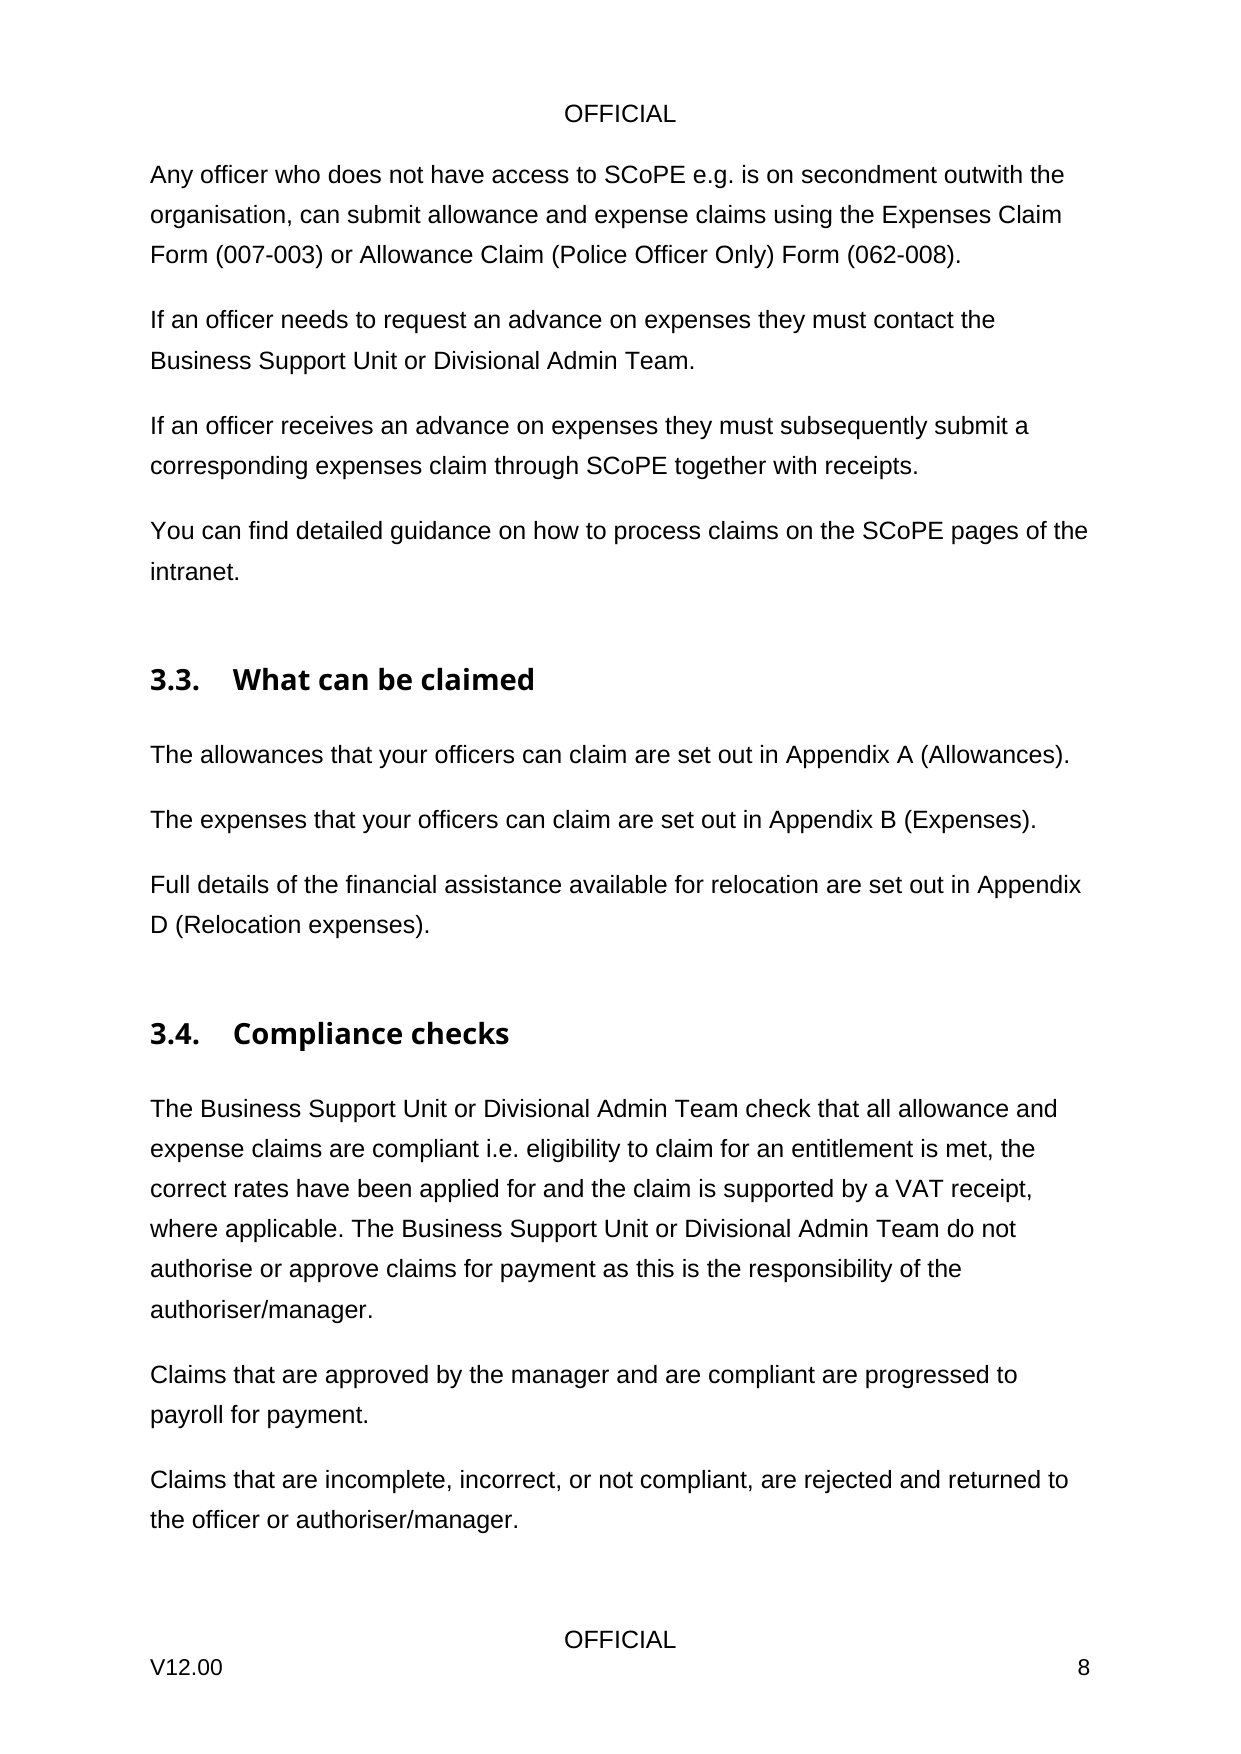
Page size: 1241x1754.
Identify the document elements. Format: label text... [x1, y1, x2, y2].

text Any officer who does not have access to SCoPE e.g. is on secondment outwith the organisation, can submit allowance and expense claims using the Expenses Claim Form (007-003) or Allowance Claim (Police Officer Only) Form (062-008). [150, 160, 1090, 269]
text The expenses that your officers can claim are set out in Appendix B (Expenses). [150, 805, 1090, 834]
subtitle What can be claimed [150, 659, 1090, 699]
text Claims that are incomplete, incorrect, or not compliant, are rejected and returned to the officer or authoriser/manager. [150, 1465, 1090, 1534]
text If an officer needs to request an advance on expenses they must contact the Business Support Unit or Divisional Admin Team. [150, 305, 1090, 374]
subtitle Compliance checks [150, 1013, 1090, 1053]
text The allowances that your officers can claim are set out in Appendix A (Allowances). [150, 740, 1090, 768]
text You can find detailed guidance on how to process claims on the SCoPE pages of the intranet. [150, 516, 1090, 585]
text Claims that are approved by the manager and are compliant are progressed to payroll for payment. [150, 1360, 1090, 1429]
text Full details of the financial assistance available for relocation are set out in Appendix D (Relocation expenses). [150, 870, 1090, 939]
text The Business Support Unit or Divisional Admin Team check that all allowance and expense claims are compliant i.e. eligibility to claim for an entitlement is met, the correct rates have been applied for and the claim is supported by a VAT receipt, where applicable. The Business Support Unit or Divisional Admin Team do not authorise or approve claims for payment as this is the responsibility of the authoriser/manager. [150, 1093, 1090, 1323]
text If an officer receives an advance on expenses they must subsequently submit a corresponding expenses claim through SCoPE together with receipts. [150, 411, 1090, 480]
